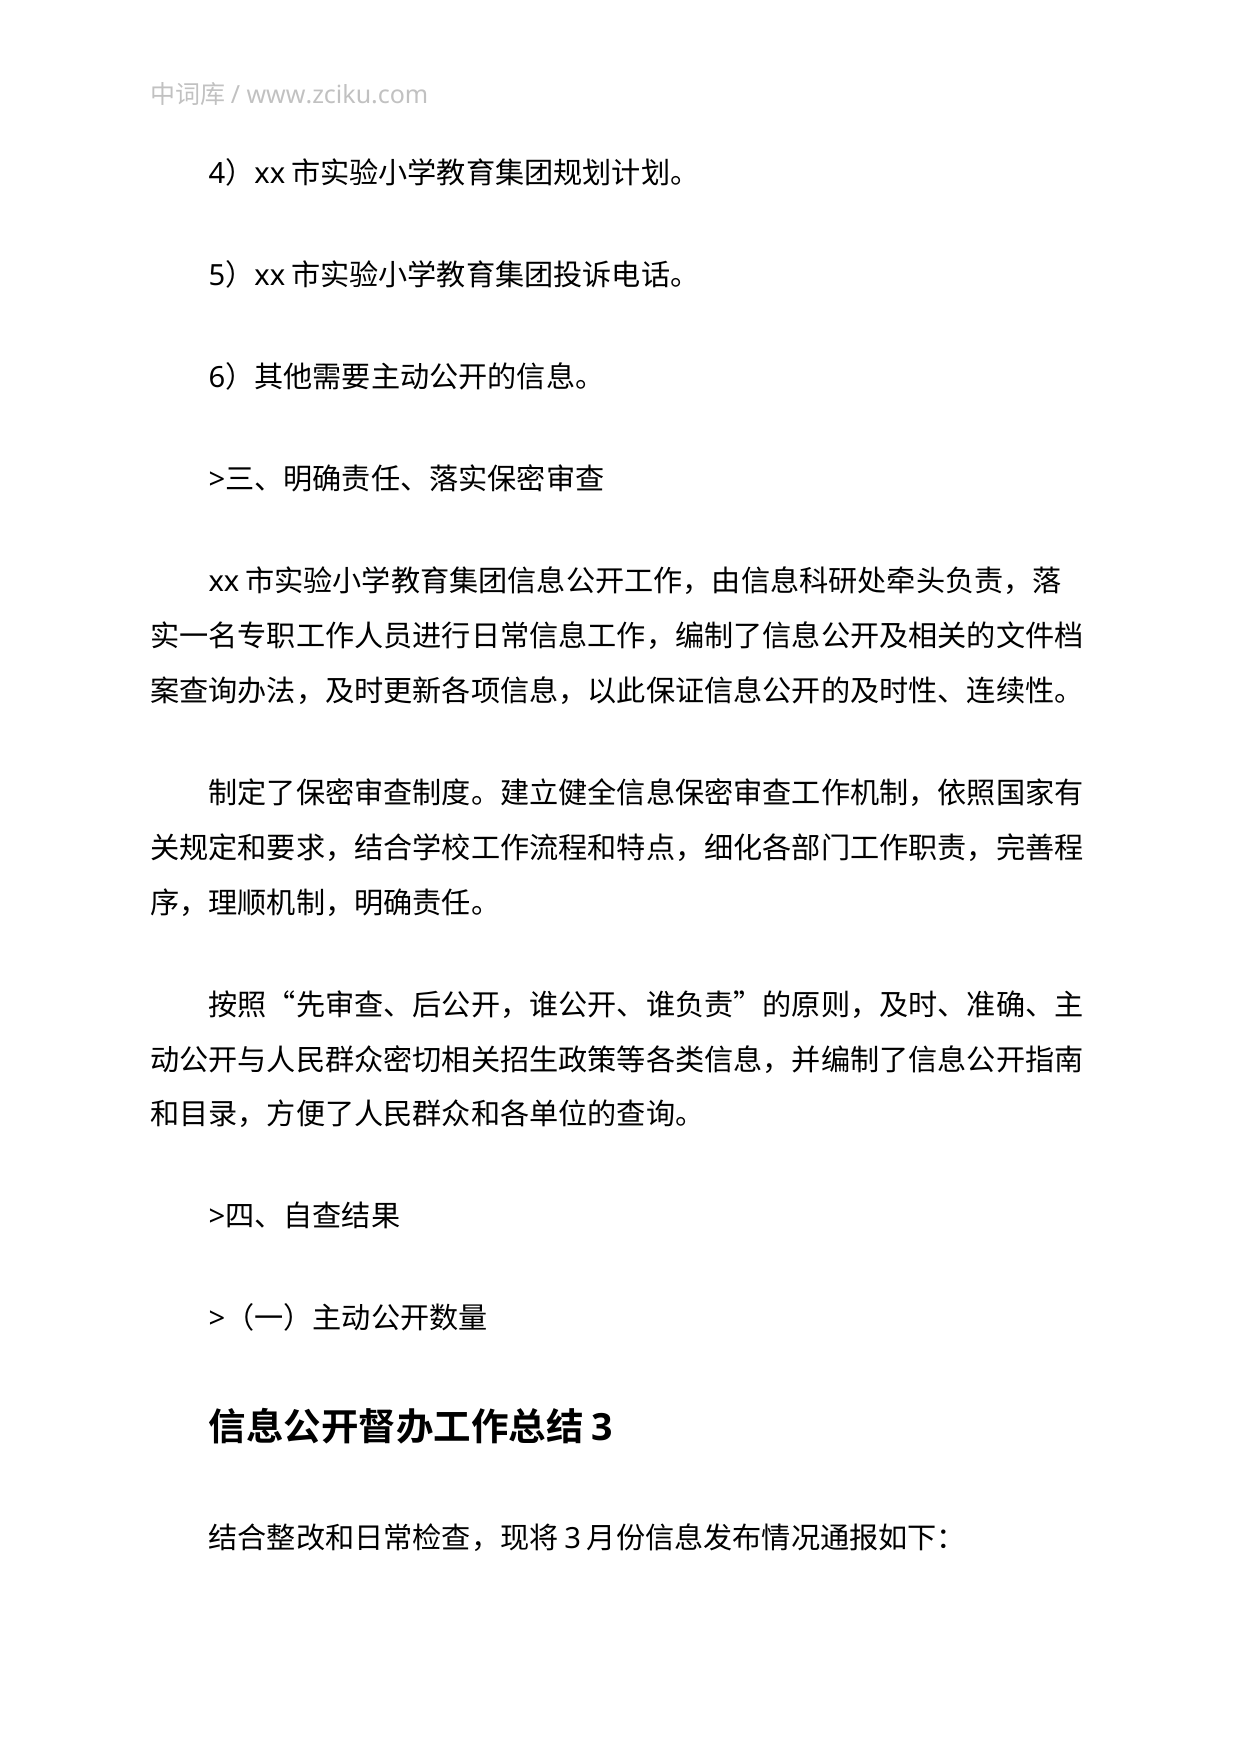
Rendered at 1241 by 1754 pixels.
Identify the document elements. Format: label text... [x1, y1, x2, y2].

text 按照“先审查、后公开，谁公开、谁负责”的原则，及时、准确、主动公开与人民群众密切相关招生政策等各类信息，并编制了信息公开指南和目录，方便了人民群众和各单位的查询。 [150, 981, 1090, 1133]
text 信息公开督办工作总结3 [150, 1397, 1090, 1451]
text 结合整改和日常检查，现将3月份信息发布情况通报如下： [150, 1514, 1090, 1557]
text 6）其他需要主动公开的信息。 [150, 354, 1090, 396]
text xx市实验小学教育集团信息公开工作，由信息科研处牵头负责，落实一名专职工作人员进行日常信息工作，编制了信息公开及相关的文件档案查询办法，及时更新各项信息，以此保证信息公开的及时性、连续性。 [150, 558, 1090, 710]
text 制定了保密审查制度。建立健全信息保密审查工作机制，依照国家有关规定和要求，结合学校工作流程和特点，细化各部门工作职责，完善程序，理顺机制，明确责任。 [150, 769, 1090, 922]
text >三、明确责任、落实保密审查 [150, 456, 1090, 498]
text 5）xx市实验小学教育集团投诉电话。 [150, 252, 1090, 294]
text >四、自查结果 [150, 1193, 1090, 1235]
text >（一）主动公开数量 [150, 1295, 1090, 1337]
text 4）xx市实验小学教育集团规划计划。 [150, 150, 1090, 192]
